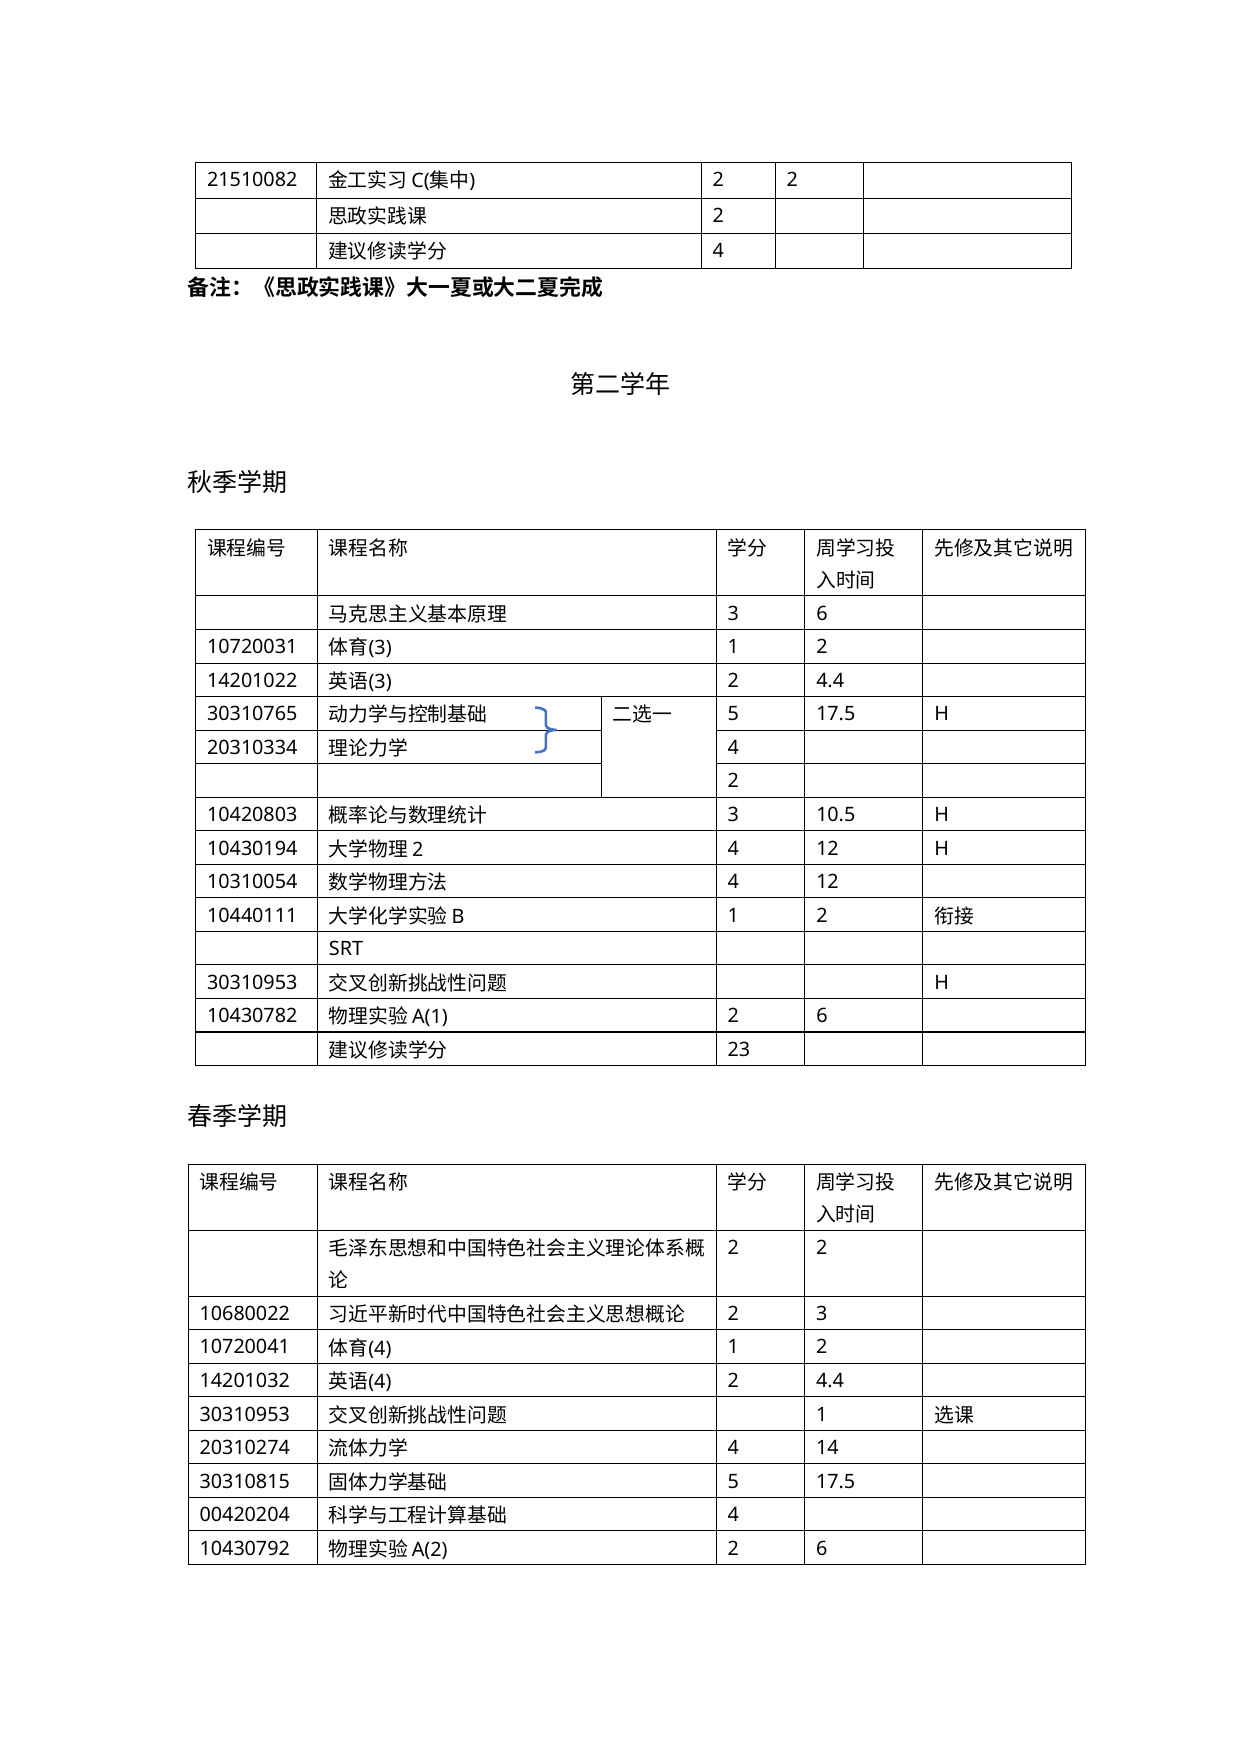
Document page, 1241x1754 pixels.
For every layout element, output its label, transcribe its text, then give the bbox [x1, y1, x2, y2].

table_cell 12 [805, 865, 922, 897]
table_cell [923, 1297, 1085, 1329]
table_cell 2 [717, 1531, 804, 1564]
table_cell 5 [717, 697, 804, 729]
table_cell 大学化学实验B [318, 898, 716, 931]
table_cell 体育(3) [318, 630, 716, 662]
table_cell [923, 932, 1085, 964]
table_cell SRT [318, 932, 716, 964]
table_cell 10440111 [196, 898, 317, 931]
table_cell 习近平新时代中国特色社会主义思想概论 [318, 1297, 716, 1329]
table_cell 3 [805, 1297, 922, 1329]
table_cell 流体力学 [318, 1431, 716, 1463]
table_cell [717, 932, 804, 964]
table_cell [923, 1498, 1085, 1530]
table_cell 23 [717, 1033, 804, 1065]
text 春季学期 [187, 1082, 1053, 1147]
text 第二学年 [187, 351, 1053, 416]
table_cell 14 [805, 1431, 922, 1463]
table_cell [923, 731, 1085, 763]
table_cell 10720041 [189, 1330, 317, 1363]
table_cell H [923, 798, 1085, 830]
table_header 课程名称 [318, 1165, 716, 1229]
table_cell 30310815 [189, 1464, 317, 1497]
table_cell 2 [776, 163, 863, 197]
table_cell [196, 199, 316, 233]
table_cell 30310953 [189, 1397, 317, 1430]
table_cell 4 [702, 234, 775, 268]
table_cell 4 [717, 1431, 804, 1463]
table_cell 二选一 [602, 697, 716, 797]
table_cell 3 [717, 798, 804, 830]
table_cell [923, 1231, 1085, 1296]
table_cell [923, 1330, 1085, 1363]
table_cell 建议修读学分 [318, 1033, 716, 1065]
table_header 学分 [717, 1165, 804, 1229]
table_cell 选课 [923, 1397, 1085, 1430]
table_cell H [923, 965, 1085, 998]
table_cell 4 [717, 731, 804, 763]
table_cell [776, 199, 863, 233]
table_cell 5 [717, 1464, 804, 1497]
table_cell 2 [717, 764, 804, 797]
table_cell 21510082 [196, 163, 316, 197]
table_cell 1 [717, 1330, 804, 1363]
table_cell 毛泽东思想和中国特色社会主义理论体系概论 [318, 1231, 716, 1296]
table_cell [864, 199, 1071, 233]
table_cell 思政实践课 [317, 199, 701, 233]
table_cell H [923, 697, 1085, 729]
table_cell 2 [717, 1231, 804, 1296]
table_cell 2 [702, 163, 775, 197]
table_cell 12 [805, 831, 922, 864]
table_cell 2 [717, 1364, 804, 1396]
table_cell [923, 999, 1085, 1031]
table_cell 大学物理2 [318, 831, 716, 864]
table_cell [805, 965, 922, 998]
table_cell [196, 932, 317, 964]
table_cell 金工实习C(集中) [317, 163, 701, 197]
table_cell 20310334 [196, 731, 317, 763]
table_cell 英语(3) [318, 664, 716, 696]
table_cell [805, 764, 922, 797]
table_cell 10430782 [196, 999, 317, 1031]
table_cell [196, 764, 317, 797]
table_cell 固体力学基础 [318, 1464, 716, 1497]
table_header 周学习投入时间 [805, 530, 922, 595]
table_header 课程名称 [318, 530, 716, 595]
table_cell [196, 234, 316, 268]
table_cell 1 [717, 898, 804, 931]
table_cell [923, 865, 1085, 897]
table_cell 10430194 [196, 831, 317, 864]
table_cell [923, 664, 1085, 696]
table_cell [189, 1231, 317, 1296]
table_cell 2 [805, 1231, 922, 1296]
table_cell 衔接 [923, 898, 1085, 931]
table_cell 4.4 [805, 1364, 922, 1396]
table_cell 4 [717, 865, 804, 897]
table_cell 物理实验A(1) [318, 999, 716, 1031]
table_cell 10720031 [196, 630, 317, 662]
table_cell 数学物理方法 [318, 865, 716, 897]
table_cell 30310765 [196, 697, 317, 729]
table_cell [805, 1498, 922, 1530]
table_cell [864, 163, 1071, 197]
table_cell [923, 1033, 1085, 1065]
table_cell 概率论与数理统计 [318, 798, 716, 830]
table_cell 14201032 [189, 1364, 317, 1396]
table_cell [805, 932, 922, 964]
table_cell [923, 596, 1085, 629]
table_cell 30310953 [196, 965, 317, 998]
table_cell [923, 630, 1085, 662]
table_cell 马克思主义基本原理 [318, 596, 716, 629]
table_header 先修及其它说明 [923, 530, 1085, 595]
table_cell 建议修读学分 [317, 234, 701, 268]
table_header 先修及其它说明 [923, 1165, 1085, 1229]
table_cell 2 [702, 199, 775, 233]
table_cell 理论力学 [318, 731, 601, 763]
table_cell 2 [717, 1297, 804, 1329]
table_cell 2 [805, 1330, 922, 1363]
table_cell 2 [805, 898, 922, 931]
table_cell 交叉创新挑战性问题 [318, 965, 716, 998]
table_cell 17.5 [805, 1464, 922, 1497]
text 秋季学期 [187, 448, 1053, 513]
table_header 课程编号 [196, 530, 317, 595]
table_cell 10430792 [189, 1531, 317, 1564]
table_cell 2 [805, 630, 922, 662]
table_cell 6 [805, 1531, 922, 1564]
table_cell 1 [805, 1397, 922, 1430]
table_cell 交叉创新挑战性问题 [318, 1397, 716, 1430]
table_cell 00420204 [189, 1498, 317, 1530]
table_cell [864, 234, 1071, 268]
table_cell [717, 1397, 804, 1430]
table_cell [196, 1033, 317, 1065]
table_cell 2 [717, 664, 804, 696]
table_cell 4.4 [805, 664, 922, 696]
table_cell [923, 764, 1085, 797]
table_cell 10420803 [196, 798, 317, 830]
table_cell 动力学与控制基础 [318, 697, 601, 729]
table_cell 1 [717, 630, 804, 662]
table_cell 10680022 [189, 1297, 317, 1329]
table_cell 10310054 [196, 865, 317, 897]
table_cell [923, 1464, 1085, 1497]
table_cell [923, 1431, 1085, 1463]
table_cell [923, 1364, 1085, 1396]
table_cell 6 [805, 999, 922, 1031]
table_cell [717, 965, 804, 998]
table_cell [776, 234, 863, 268]
table_cell [318, 764, 601, 797]
table_cell 4 [717, 831, 804, 864]
table_cell [196, 596, 317, 629]
table_cell [805, 731, 922, 763]
table_cell 6 [805, 596, 922, 629]
table_cell 体育(4) [318, 1330, 716, 1363]
table_cell 物理实验A(2) [318, 1531, 716, 1564]
text 备注：《思政实践课》大一夏或大二夏完成 [187, 269, 1053, 302]
table_cell [805, 1033, 922, 1065]
table_cell 2 [717, 999, 804, 1031]
table_cell 4 [717, 1498, 804, 1530]
table_cell H [923, 831, 1085, 864]
table_cell 17.5 [805, 697, 922, 729]
table_cell [923, 1531, 1085, 1564]
table_cell 3 [717, 596, 804, 629]
table_header 周学习投入时间 [805, 1165, 922, 1229]
table_cell 英语(4) [318, 1364, 716, 1396]
table_cell 10.5 [805, 798, 922, 830]
table_cell 14201022 [196, 664, 317, 696]
table_header 学分 [717, 530, 804, 595]
table_cell 科学与工程计算基础 [318, 1498, 716, 1530]
table_header 课程编号 [189, 1165, 317, 1229]
table_cell 20310274 [189, 1431, 317, 1463]
